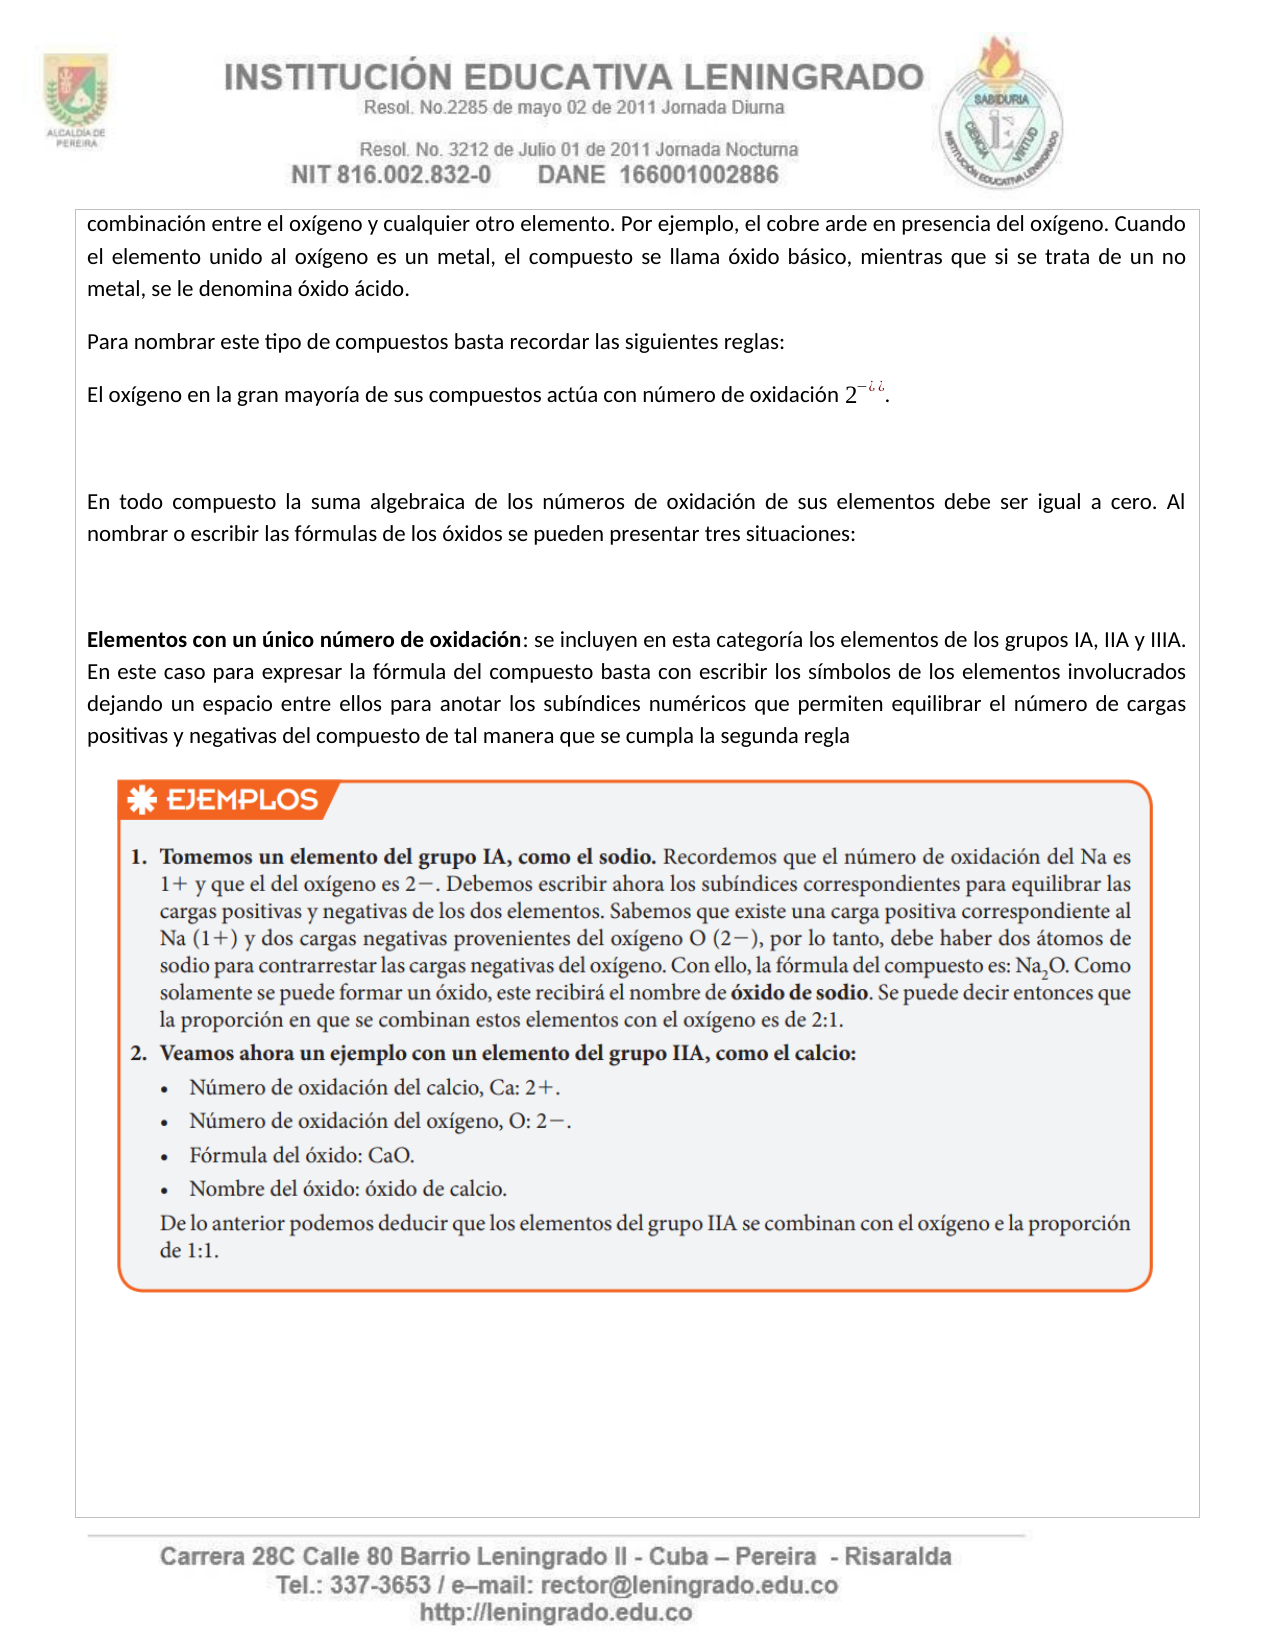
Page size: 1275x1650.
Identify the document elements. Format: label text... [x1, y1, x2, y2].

picture [111, 774, 1156, 1295]
picture [21, 32, 1104, 209]
picture [87, 1529, 1038, 1633]
